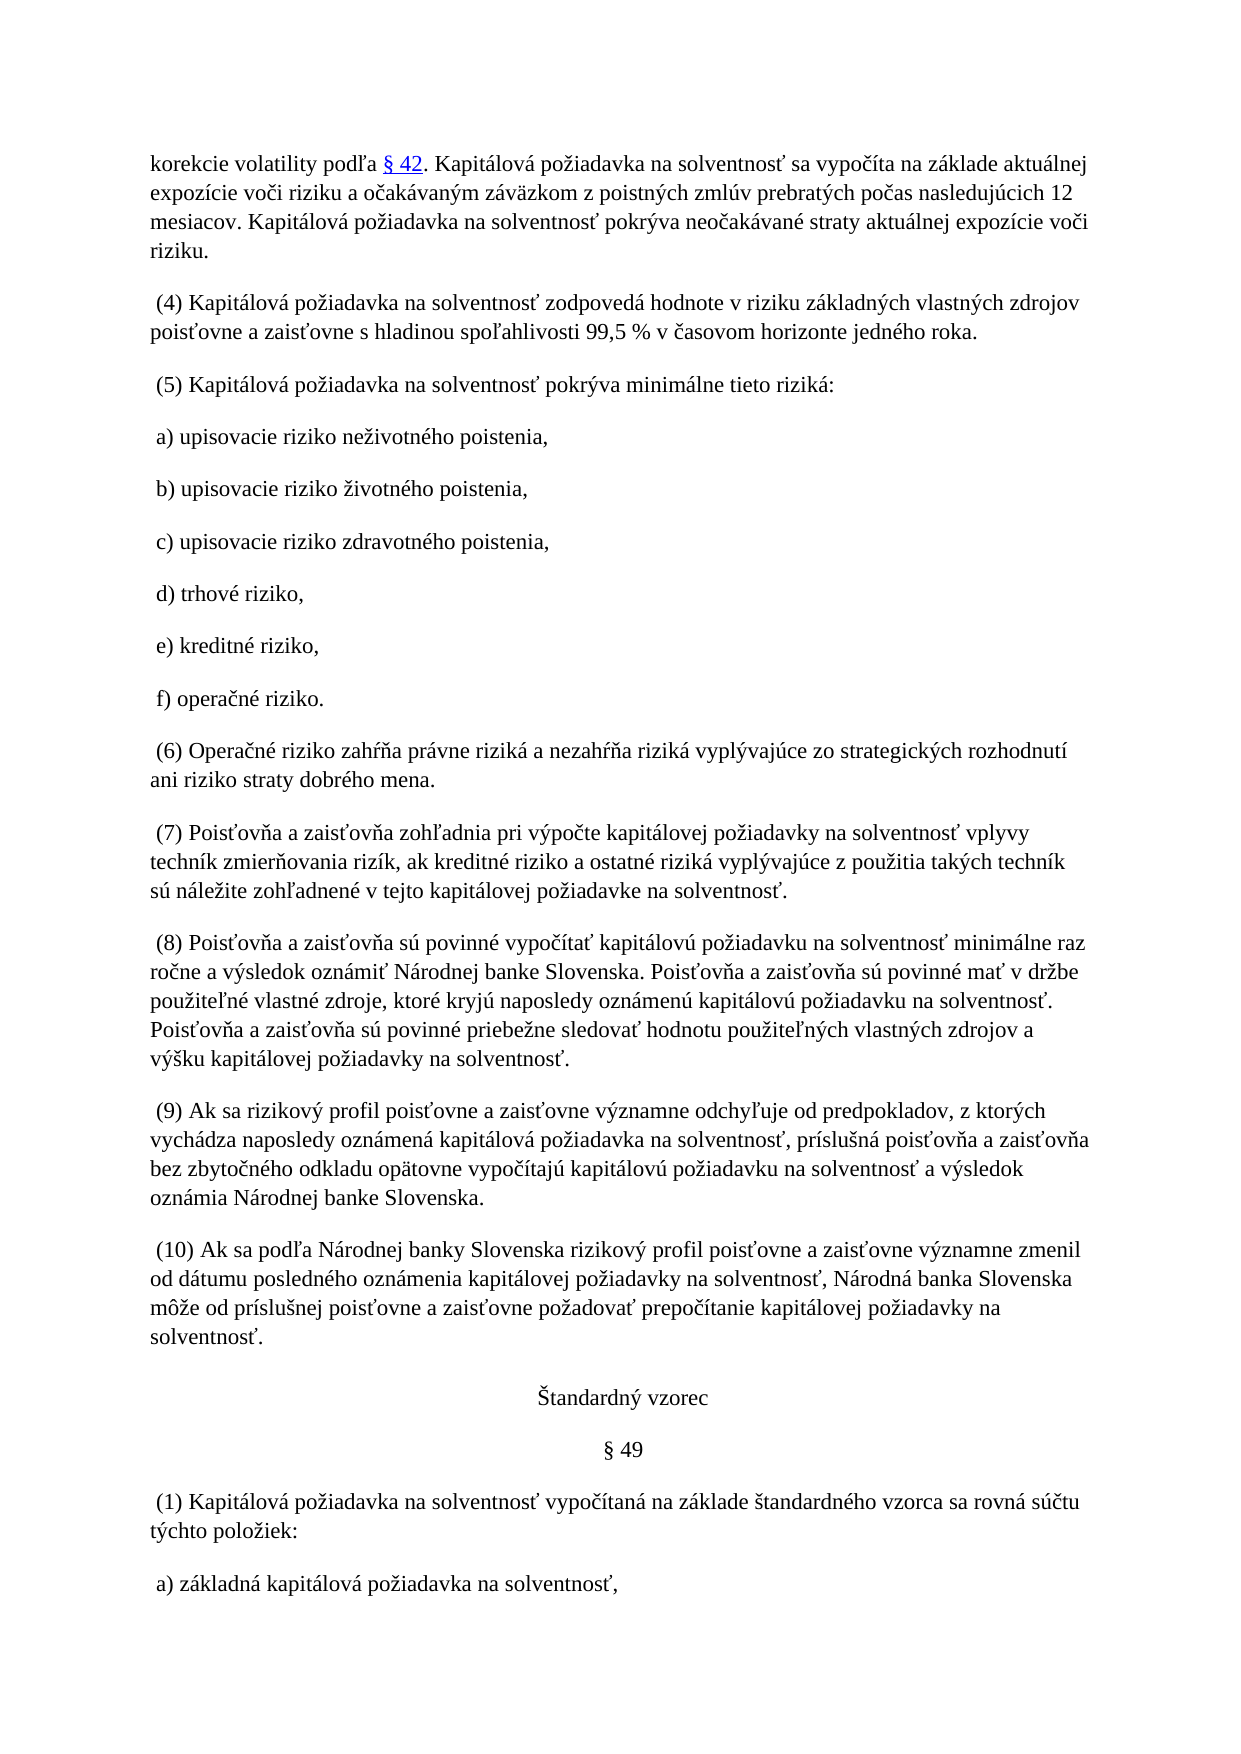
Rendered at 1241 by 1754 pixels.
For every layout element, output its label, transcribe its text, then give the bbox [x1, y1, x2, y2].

text d) trhové riziko, [150, 580, 1090, 607]
text (1) Kapitálová požiadavka na solventnosť vypočítaná na základe štandardného vzorca sa rovná súčtu týchto položiek: [150, 1488, 1090, 1544]
text (6) Operačné riziko zahŕňa právne riziká a nezahŕňa riziká vyplývajúce zo strategických rozhodnutí ani riziko straty dobrého mena. [150, 737, 1090, 793]
text (5) Kapitálová požiadavka na solventnosť pokrýva minimálne tieto riziká: [150, 371, 1090, 397]
text (10) Ak sa podľa Národnej banky Slovenska rizikový profil poisťovne a zaisťovne významne zmenil od dátumu posledného oznámenia kapitálovej požiadavky na solventnosť, Národná banka Slovenska môže od príslušnej poisťovne a zaisťovne požadovať prepočítanie kapitálovej požiadavky na solventnosť. [150, 1237, 1090, 1350]
text (9) Ak sa rizikový profil poisťovne a zaisťovne významne odchyľuje od predpokladov, z ktorých vychádza naposledy oznámená kapitálová požiadavka na solventnosť, príslušná poisťovňa a zaisťovňa bez zbytočného odkladu opätovne vypočítajú kapitálovú požiadavku na solventnosť a výsledok oznámia Národnej banke Slovenska. [150, 1097, 1090, 1211]
text Štandardný vzorec [150, 1384, 1090, 1410]
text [150, 150, 1090, 263]
text a) základná kapitálová požiadavka na solventnosť, [150, 1570, 1090, 1596]
text f) operačné riziko. [150, 685, 1090, 711]
text e) kreditné riziko, [150, 633, 1090, 659]
text c) upisovacie riziko zdravotného poistenia, [150, 528, 1090, 554]
text b) upisovacie riziko životného poistenia, [150, 475, 1090, 502]
text § 49 [150, 1436, 1090, 1462]
text (7) Poisťovňa a zaisťovňa zohľadnia pri výpočte kapitálovej požiadavky na solventnosť vplyvy techník zmierňovania rizík, ak kreditné riziko a ostatné riziká vyplývajúce z použitia takých techník sú náležite zohľadnené v tejto kapitálovej požiadavke na solventnosť. [150, 819, 1090, 903]
text (4) Kapitálová požiadavka na solventnosť zodpovedá hodnote v riziku základných vlastných zdrojov poisťovne a zaisťovne s hladinou spoľahlivosti 99,5 % v časovom horizonte jedného roka. [150, 289, 1090, 344]
text (8) Poisťovňa a zaisťovňa sú povinné vypočítať kapitálovú požiadavku na solventnosť minimálne raz ročne a výsledok oznámiť Národnej banke Slovenska. Poisťovňa a zaisťovňa sú povinné mať v držbe použiteľné vlastné zdroje, ktoré kryjú naposledy oznámenú kapitálovú požiadavku na solventnosť. Poisťovňa a zaisťovňa sú povinné priebežne sledovať hodnotu použiteľných vlastných zdrojov a výšku kapitálovej požiadavky na solventnosť. [150, 929, 1090, 1071]
text a) upisovacie riziko neživotného poistenia, [150, 423, 1090, 449]
